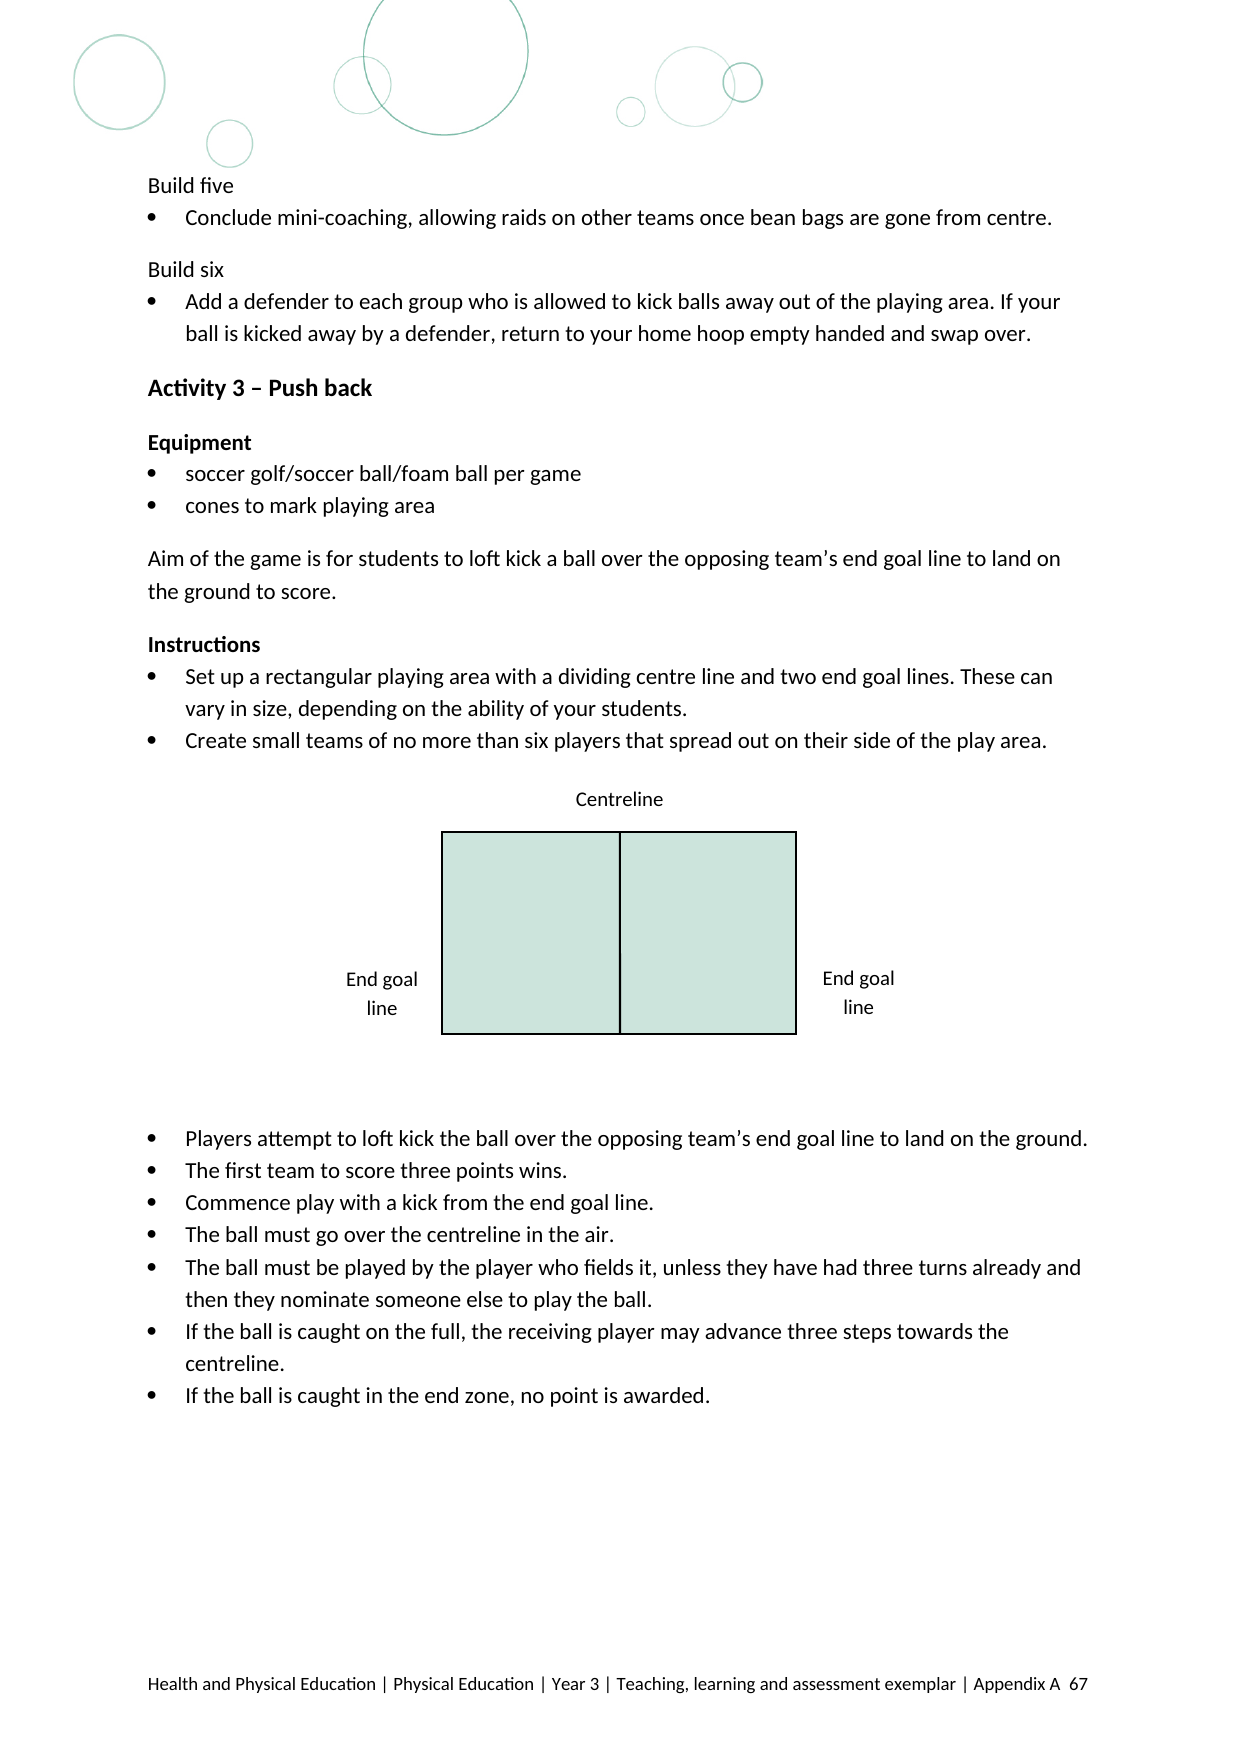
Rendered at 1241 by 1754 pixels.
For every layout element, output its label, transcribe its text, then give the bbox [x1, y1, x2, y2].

text Instructions [148, 630, 1092, 658]
list Create small teams of no more than six players that spread out on their side of the play area. [148, 726, 1092, 754]
text Equipment [148, 428, 1092, 456]
list Commence play with a kick from the end goal line. [148, 1188, 1092, 1216]
list soccer golf/soccer ball/foam ball per game [148, 459, 1092, 487]
text Activity 3 – Push back [148, 372, 1092, 403]
list The ball must go over the centreline in the air. [148, 1221, 1092, 1249]
list The first team to score three points wins. [148, 1156, 1092, 1184]
list Add a defender to each group who is allowed to kick balls away out of the playing area. If your ball is kicked away by a defender, return to your home hoop empty handed and swap over. [148, 287, 1092, 347]
text Build six [148, 256, 1092, 284]
list The ball must be played by the player who fields it, unless they have had three turns already and then they nominate someone else to play the ball. [148, 1253, 1092, 1313]
list If the ball is caught on the full, the receiving player may advance three steps towards the centreline. [148, 1317, 1092, 1377]
list Set up a rectangular playing area with a dividing centre line and two end goal lines. These can vary in size, depending on the ability of your students. [148, 662, 1092, 722]
picture [73, 0, 764, 168]
list cones to mark playing area [148, 492, 1092, 519]
list Players attempt to loft kick the ball over the opposing team’s end goal line to land on the ground. [148, 1124, 1092, 1152]
text Aim of the game is for students to loft kick a ball over the opposing team’s end goal line to land on the ground to score. [148, 544, 1092, 605]
text Build five [148, 171, 1092, 199]
list Conclude mini-coaching, allowing raids on other teams once bean bags are gone from centre. [148, 203, 1092, 231]
list If the ball is caught in the end zone, no point is awarded. [148, 1382, 1092, 1409]
